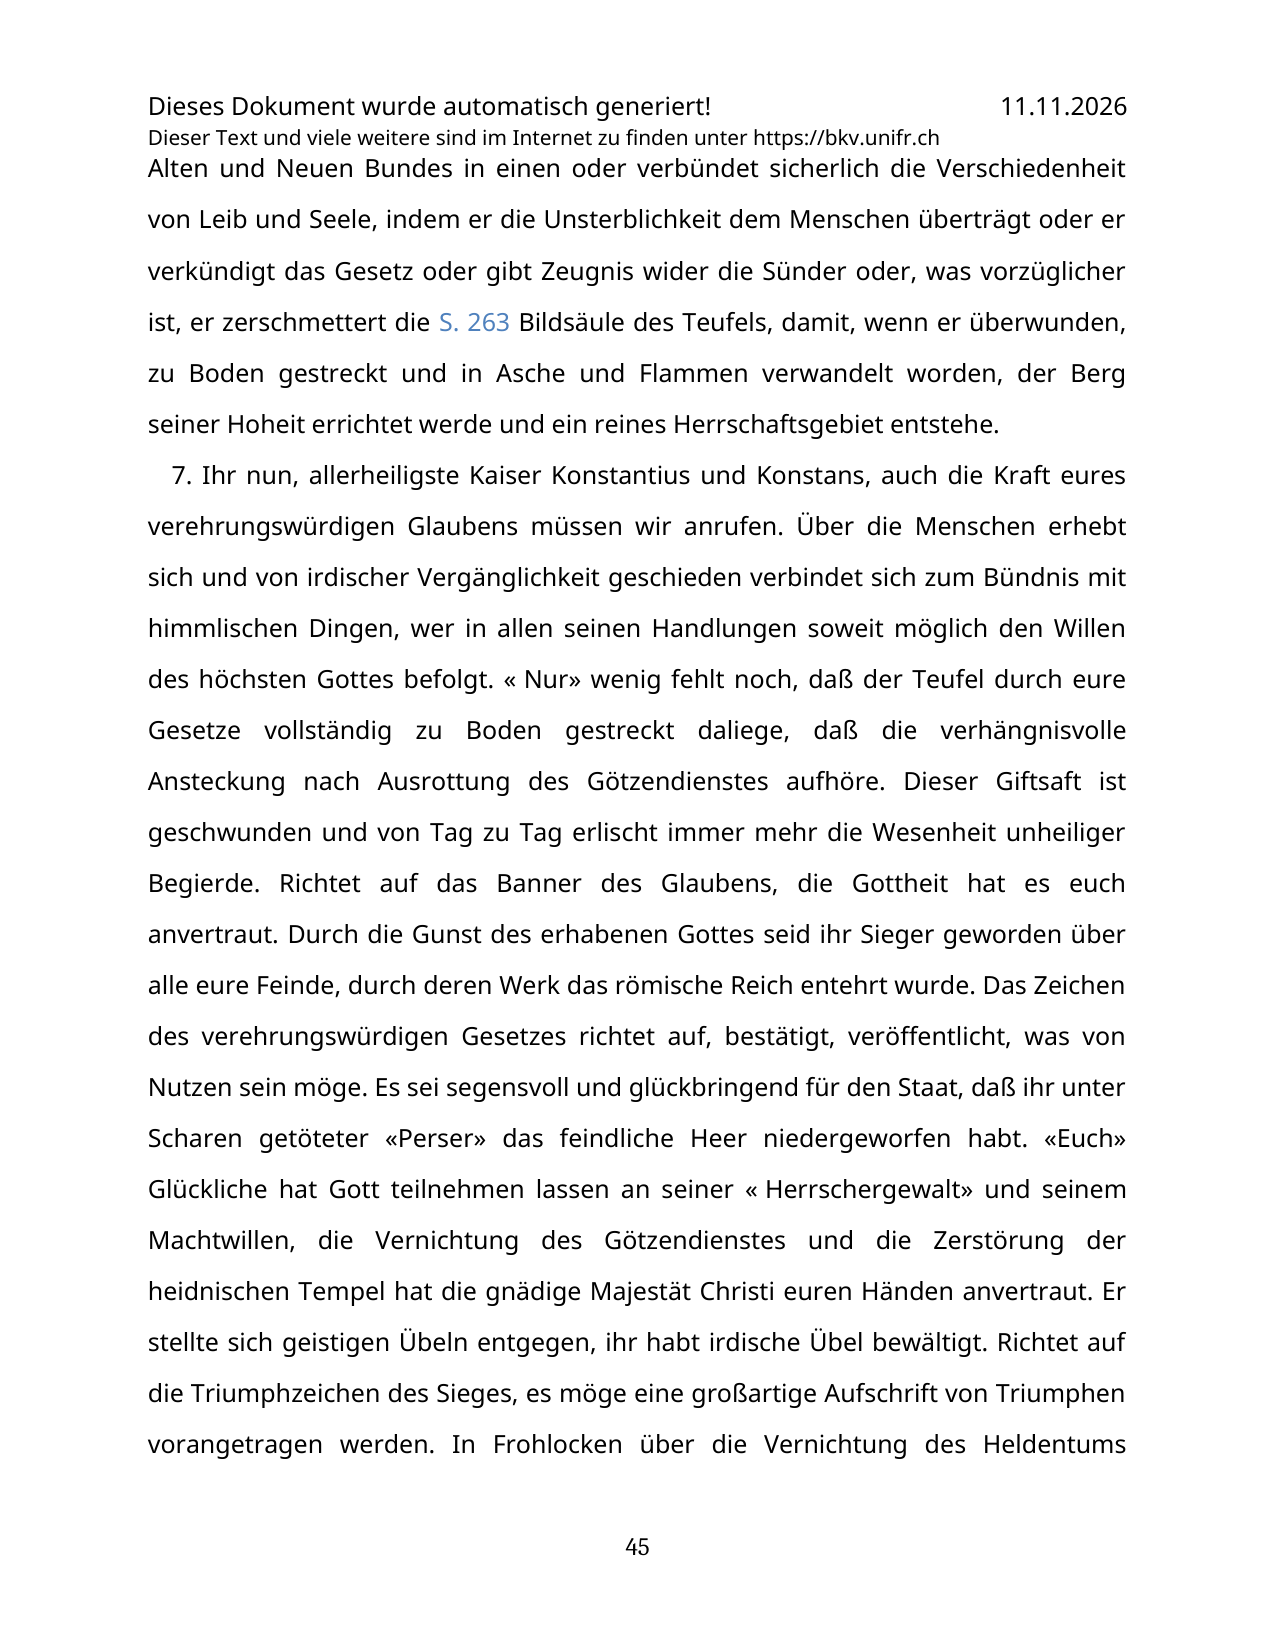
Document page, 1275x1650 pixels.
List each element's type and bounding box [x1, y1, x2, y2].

text [148, 457, 1127, 1461]
text [148, 151, 1127, 440]
